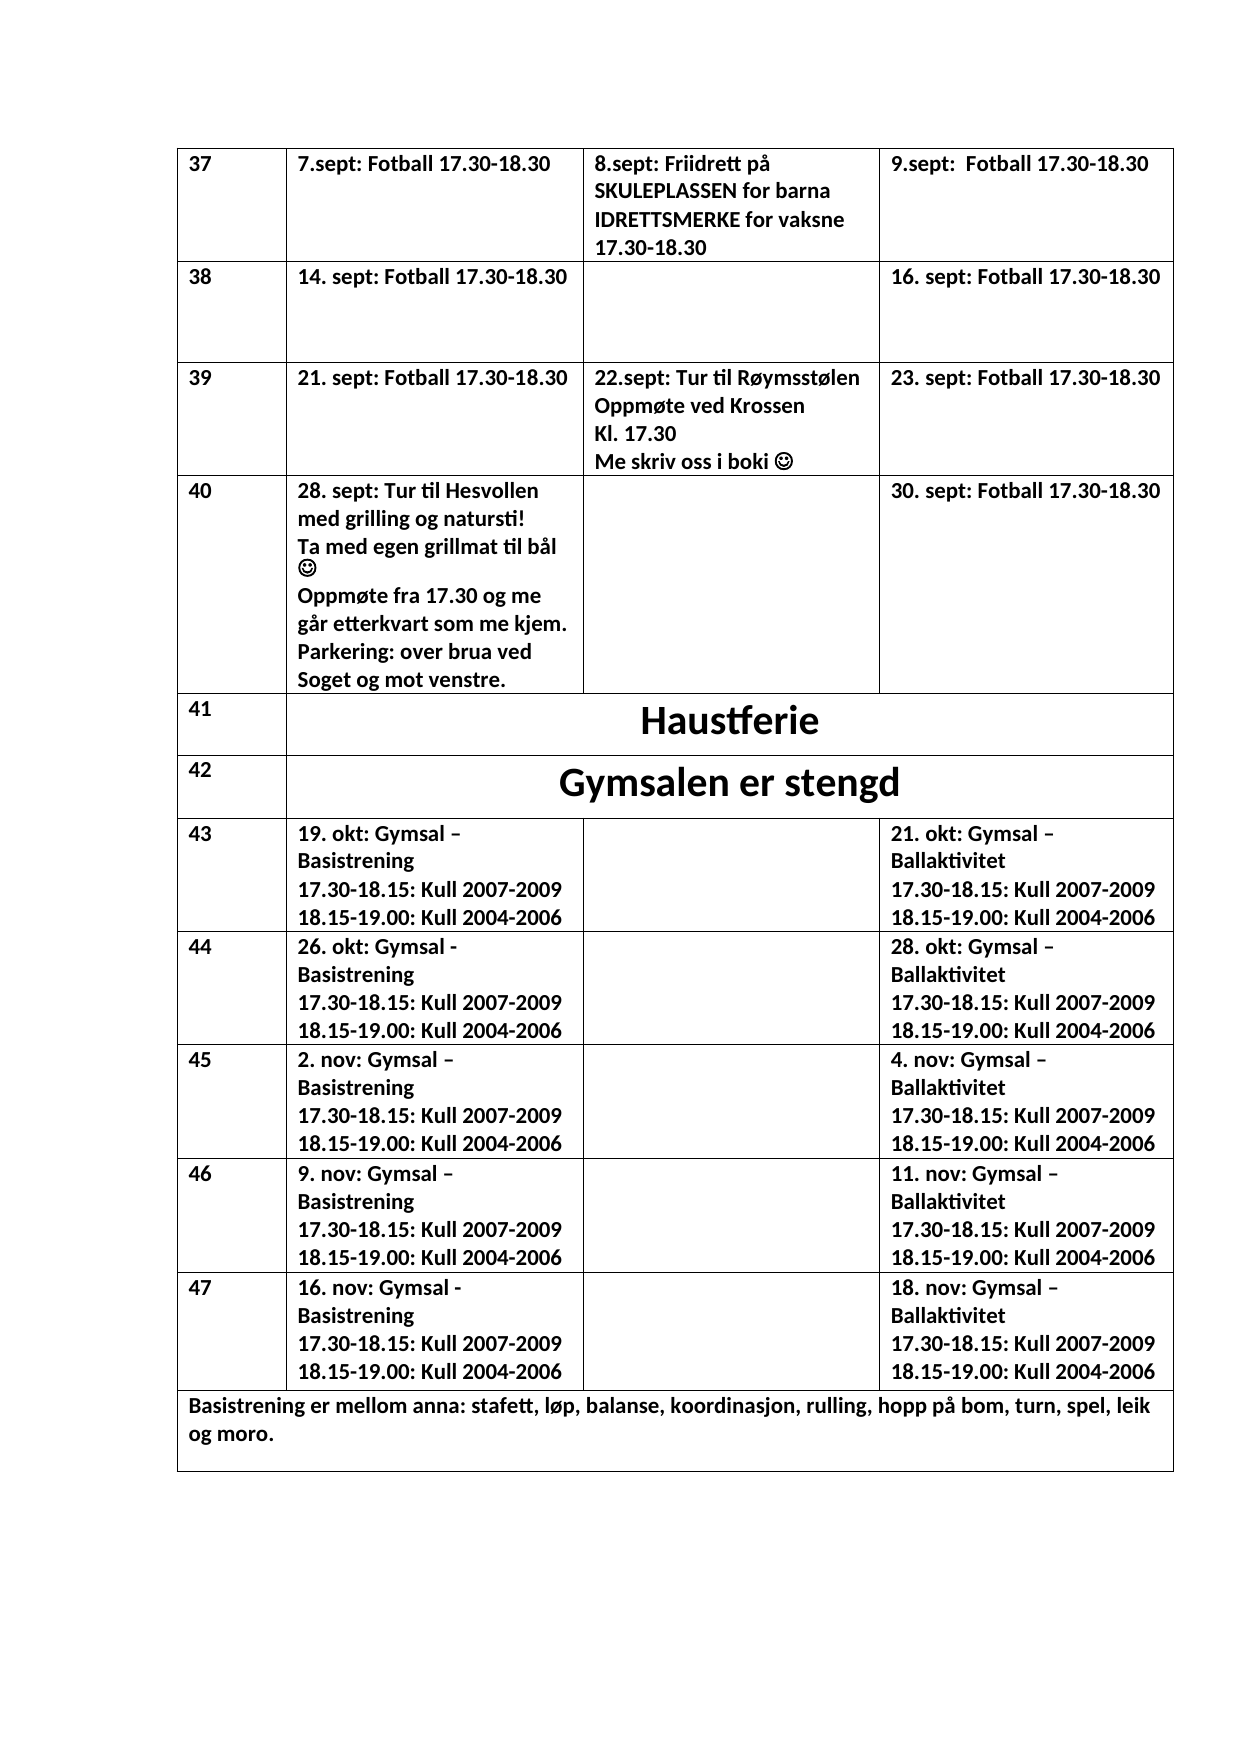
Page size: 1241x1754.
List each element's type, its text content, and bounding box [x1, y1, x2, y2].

table_cell 43 [178, 819, 286, 931]
table_cell [584, 1159, 879, 1272]
table_cell 9.sept: Fotball 17.30-18.30 [880, 149, 1173, 261]
table_cell 8.sept: Friidrett på SKULEPLASSEN for barna IDRETTSMERKE for vaksne 17.30-18.30 [584, 149, 879, 261]
table_cell 42 [178, 756, 286, 818]
table_cell 41 [178, 694, 286, 754]
table_cell [584, 1045, 879, 1158]
table_cell 21. okt: Gymsal – Ballaktivitet 17.30-18.15: Kull 2007-2009 18.15-19.00: Kull 2004-2006 [880, 819, 1173, 931]
table_cell 9. nov: Gymsal – Basistrening 17.30-18.15: Kull 2007-2009 18.15-19.00: Kull 2004-2006 [287, 1159, 583, 1272]
table_cell 19. okt: Gymsal – Basistrening 17.30-18.15: Kull 2007-2009 18.15-19.00: Kull 2004-2006 [287, 819, 583, 931]
table_cell 11. nov: Gymsal – Ballaktivitet 17.30-18.15: Kull 2007-2009 18.15-19.00: Kull 2004-2006 [880, 1159, 1173, 1272]
table_cell 46 [178, 1159, 286, 1272]
table_cell [584, 932, 879, 1044]
table_cell [584, 1273, 879, 1390]
table_cell 14. sept: Fotball 17.30-18.30 [287, 262, 583, 362]
table_cell [584, 476, 879, 693]
table_cell 26. okt: Gymsal - Basistrening 17.30-18.15: Kull 2007-2009 18.15-19.00: Kull 2004-2006 [287, 932, 583, 1044]
table_cell 47 [178, 1273, 286, 1390]
table_cell 22.sept: Tur til Røymsstølen Oppmøte ved Krossen Kl. 17.30 Me skriv oss i boki [584, 363, 879, 475]
table_cell Haustferie [287, 694, 1173, 754]
table_cell Gymsalen er stengd [287, 756, 1173, 818]
table_cell 30. sept: Fotball 17.30-18.30 [880, 476, 1173, 693]
table_cell 28. sept: Tur til Hesvollen med grilling og natursti! Ta med egen grillmat til bål Oppmøte fra 17.30 og me går etterkvart som me kjem. Parkering: over brua ved Soget og mot venstre. [287, 476, 583, 693]
table_cell 44 [178, 932, 286, 1044]
table_cell 16. nov: Gymsal -Basistrening 17.30-18.15: Kull 2007-2009 18.15-19.00: Kull 2004-2006 [287, 1273, 583, 1390]
table_cell 16. sept: Fotball 17.30-18.30 [880, 262, 1173, 362]
table_cell 28. okt: Gymsal – Ballaktivitet 17.30-18.15: Kull 2007-2009 18.15-19.00: Kull 2004-2006 [880, 932, 1173, 1044]
table_cell [584, 262, 879, 362]
table_cell 23. sept: Fotball 17.30-18.30 [880, 363, 1173, 475]
table_cell Basistrening er mellom anna: stafett, løp, balanse, koordinasjon, rulling, hopp på bom, turn, spel, leik og moro. [178, 1391, 1173, 1471]
table_cell 4. nov: Gymsal – Ballaktivitet 17.30-18.15: Kull 2007-2009 18.15-19.00: Kull 2004-2006 [880, 1045, 1173, 1158]
table_cell 2. nov: Gymsal – Basistrening 17.30-18.15: Kull 2007-2009 18.15-19.00: Kull 2004-2006 [287, 1045, 583, 1158]
table_cell 18. nov: Gymsal – Ballaktivitet 17.30-18.15: Kull 2007-2009 18.15-19.00: Kull 2004-2006 [880, 1273, 1173, 1390]
table_cell 37 [178, 149, 286, 261]
table_cell 21. sept: Fotball 17.30-18.30 [287, 363, 583, 475]
table_cell 39 [178, 363, 286, 475]
table_cell 7.sept: Fotball 17.30-18.30 [287, 149, 583, 261]
table_cell 40 [178, 476, 286, 693]
table_cell [584, 819, 879, 931]
table_cell 38 [178, 262, 286, 362]
table_cell 45 [178, 1045, 286, 1158]
